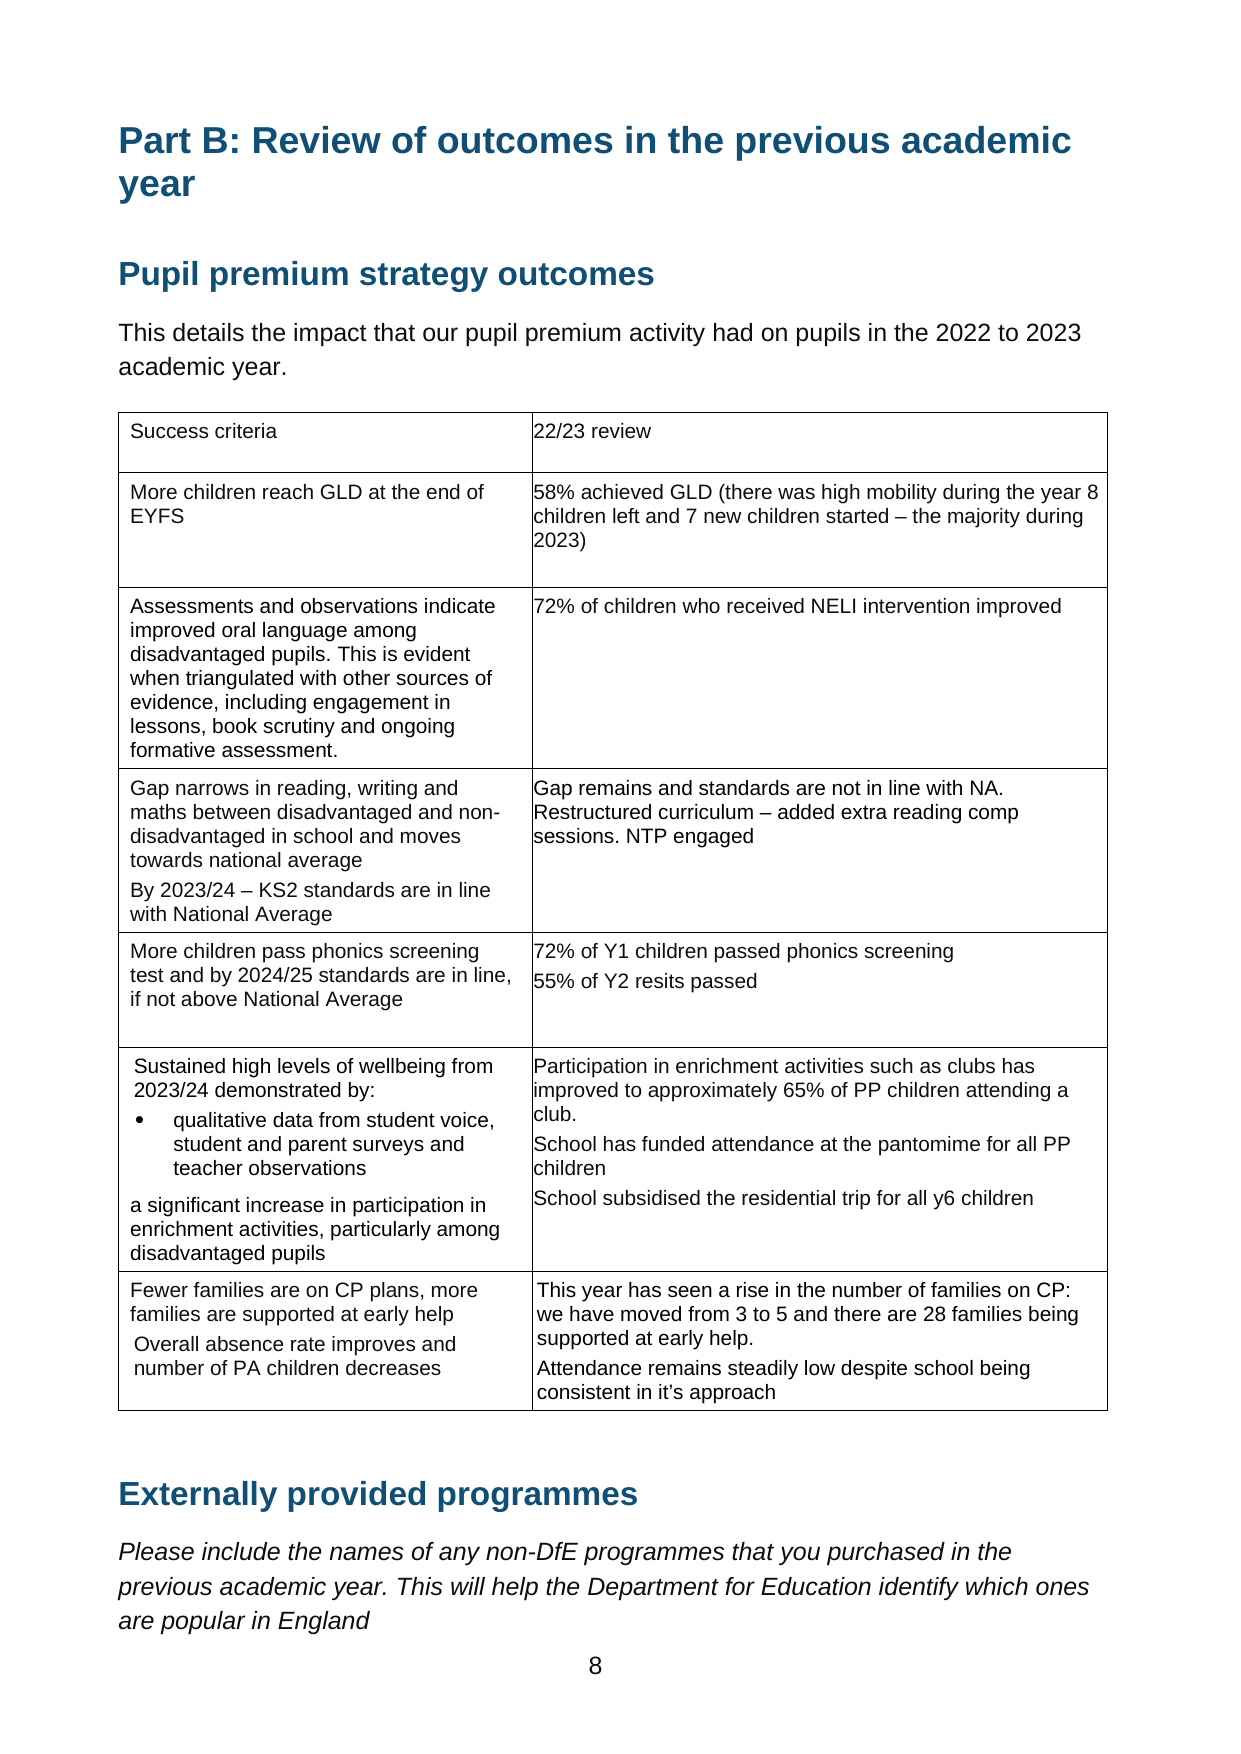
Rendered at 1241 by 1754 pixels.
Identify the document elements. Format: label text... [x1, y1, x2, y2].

table_cell 58% achieved GLD (there was high mobility during the year 8 children left and 7 new children started – the majority during 2023) [533, 473, 1107, 587]
table_cell Participation in enrichment activities such as clubs has improved to approximately 65% of PP children attending a club. School has funded attendance at the pantomime for all PP children School subsidised the residential trip for all y6 children [533, 1048, 1107, 1271]
text This details the impact that our pupil premium activity had on pupils in the 2022 to 2023 academic year. [118, 318, 1107, 381]
table_cell More children reach GLD at the end of EYFS [119, 473, 532, 587]
table_cell 72% of children who received NELI intervention improved [533, 588, 1107, 768]
table_cell Sustained high levels of wellbeing from 2023/24 demonstrated by: qualitative data from student voice, student and parent surveys and teacher observations a significant increase in participation in enrichment activities, particularly among disadvantaged pupils [119, 1048, 532, 1271]
table_cell 72% of Y1 children passed phonics screening 55% of Y2 resits passed [533, 933, 1107, 1047]
subtitle Part B: Review of outcomes in the previous academic year [118, 118, 1107, 204]
table_cell This year has seen a rise in the number of families on CP: we have moved from 3 to 5 and there are 28 families being supported at early help. Attendance remains steadily low despite school being consistent in it’s approach [533, 1272, 1107, 1410]
subtitle Pupil premium strategy outcomes [118, 254, 1107, 293]
table_cell Gap narrows in reading, writing and maths between disadvantaged and non-disadvantaged in school and moves towards national average By 2023/24 – KS2 standards are in line with National Average [119, 769, 532, 932]
table_cell Assessments and observations indicate improved oral language among disadvantaged pupils. This is evident when triangulated with other sources of evidence, including engagement in lessons, book scrutiny and ongoing formative assessment. [119, 588, 532, 768]
table_cell More children pass phonics screening test and by 2024/25 standards are in line, if not above National Average [119, 933, 532, 1047]
subtitle Externally provided programmes [118, 1474, 1107, 1512]
table_cell Gap remains and standards are not in line with NA. Restructured curriculum – added extra reading comp sessions. NTP engaged [533, 769, 1107, 932]
text Please include the names of any non-DfE programmes that you purchased in the previous academic year. This will help the Department for Education identify which ones are popular in England [118, 1537, 1107, 1635]
table_cell Fewer families are on CP plans, more families are supported at early help Overall absence rate improves and number of PA children decreases [119, 1272, 532, 1410]
table_header 22/23 review [533, 413, 1107, 472]
table_header Success criteria [119, 413, 532, 472]
